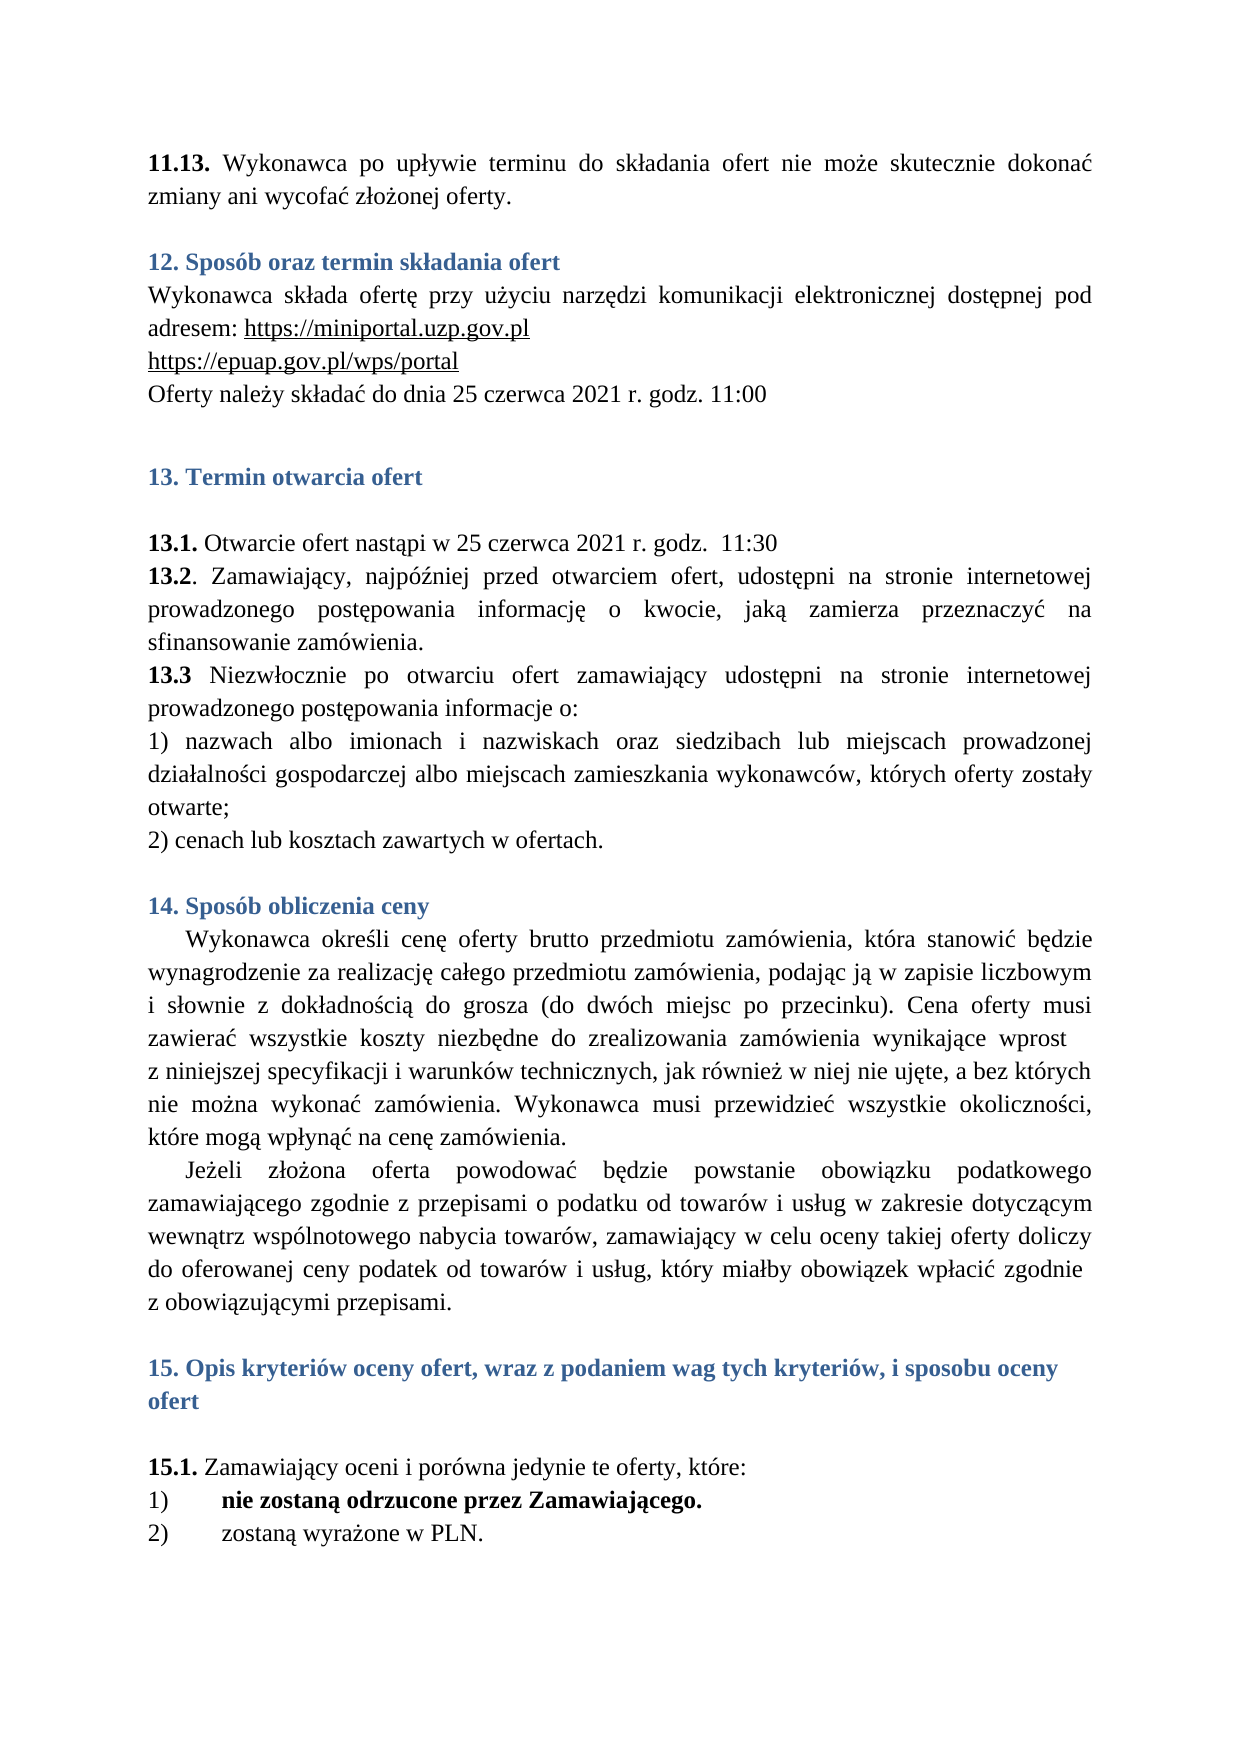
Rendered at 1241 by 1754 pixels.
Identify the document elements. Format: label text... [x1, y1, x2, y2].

text 14. Sposób obliczenia ceny [148, 891, 1093, 920]
text 13.1. Otwarcie ofert nastąpi w 25 czerwca 2021 r. godz. 11:30 [148, 528, 1093, 557]
text 1) nazwach albo imionach i nazwiskach oraz siedzibach lub miejscach prowadzonej działalności gospodarczej albo miejscach zamieszkania wykonawców, których oferty zostały otwarte; [148, 726, 1093, 821]
text Oferty należy składać do dnia 25 czerwca 2021 r. godz. 11:00 [148, 379, 1093, 408]
text 2) zostaną wyrażone w PLN. [148, 1518, 1093, 1547]
text 13.3 Niezwłocznie po otwarciu ofert zamawiający udostępni na stronie internetowej prowadzonego postępowania informacje o: [148, 660, 1093, 722]
text https://epuap.gov.pl/wps/portal [148, 346, 1093, 374]
text Wykonawca składa ofertę przy użyciu narzędzi komunikacji elektronicznej dostępnej pod adresem: https://miniportal.uzp.gov.pl [148, 280, 1093, 342]
text Jeżeli złożona oferta powodować będzie powstanie obowiązku podatkowego zamawiającego zgodnie z przepisami o podatku od towarów i usług w zakresie dotyczącym wewnątrz wspólnotowego nabycia towarów, zamawiający w celu oceny takiej oferty doliczy do oferowanej ceny podatek od towarów i usług, który miałby obowiązek wpłacić zgodnie z obowiązującymi przepisami. [148, 1155, 1093, 1316]
subtitle 13. Termin otwarcia ofert [148, 462, 1093, 491]
text 1) nie zostaną odrzucone przez Zamawiającego. [148, 1486, 1093, 1514]
text 15.1. Zamawiający oceni i porówna jedynie te oferty, które: [148, 1452, 1093, 1481]
subtitle 12. Sposób oraz termin składania ofert [148, 247, 1093, 276]
text Wykonawca określi cenę oferty brutto przedmiotu zamówienia, która stanowić będzie wynagrodzenie za realizację całego przedmiotu zamówienia, podając ją w zapisie liczbowym i słownie z dokładnością do grosza (do dwóch miejsc po przecinku). Cena oferty musi zawierać wszystkie koszty niezbędne do zrealizowania zamówienia wynikające wprost z niniejszej specyfikacji i warunków technicznych, jak również w niej nie ujęte, a bez których nie można wykonać zamówienia. Wykonawca musi przewidzieć wszystkie okoliczności, które mogą wpłynąć na cenę zamówienia. [148, 924, 1093, 1151]
text 11.13. Wykonawca po upływie terminu do składania ofert nie może skutecznie dokonać zmiany ani wycofać złożonej oferty. [148, 148, 1093, 209]
text 15. Opis kryteriów oceny ofert, wraz z podaniem wag tych kryteriów, i sposobu oceny ofert [148, 1353, 1093, 1415]
text 13.2. Zamawiający, najpóźniej przed otwarciem ofert, udostępni na stronie internetowej prowadzonego postępowania informację o kwocie, jaką zamierza przeznaczyć na sfinansowanie zamówienia. [148, 561, 1093, 656]
text 2) cenach lub kosztach zawartych w ofertach. [148, 825, 1093, 854]
